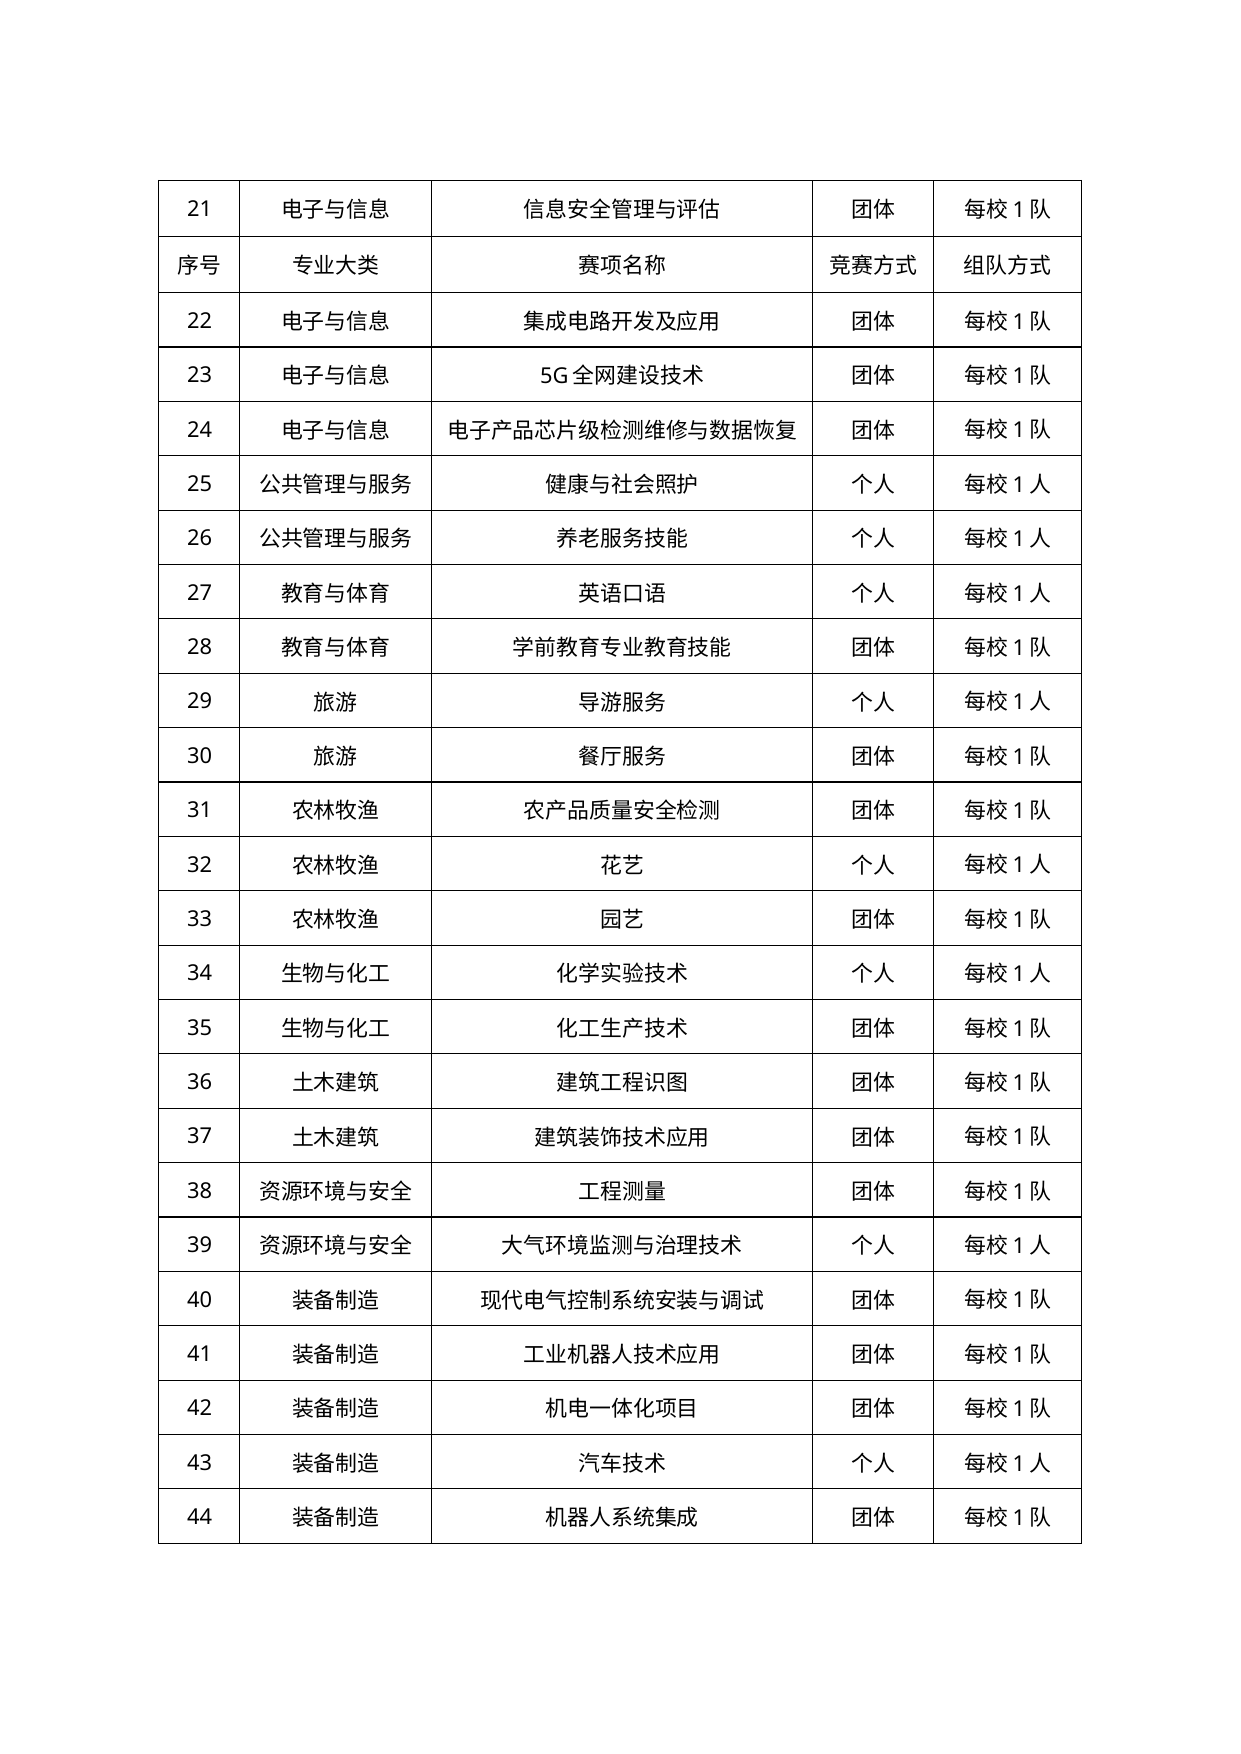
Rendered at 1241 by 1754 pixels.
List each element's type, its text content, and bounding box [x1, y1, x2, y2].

table_cell 现代电气控制系统安装与调试 [432, 1272, 812, 1325]
table_cell 团体 [813, 1054, 933, 1108]
table_cell 23 [159, 348, 239, 401]
table_cell 每校1队 [934, 1381, 1081, 1434]
table_cell 5G全网建设技术 [432, 348, 812, 401]
table_cell 每校1队 [934, 1054, 1081, 1108]
table_cell 团体 [813, 619, 933, 673]
table_cell 个人 [813, 837, 933, 890]
table_cell 团体 [813, 1163, 933, 1216]
table_cell 每校1队 [934, 728, 1081, 781]
table_cell 电子产品芯片级检测维修与数据恢复 [432, 402, 812, 455]
table_cell 团体 [813, 1109, 933, 1162]
table_cell 教育与体育 [240, 619, 431, 673]
table_cell 学前教育专业教育技能 [432, 619, 812, 673]
table_cell 教育与体育 [240, 565, 431, 618]
table_cell 团体 [813, 891, 933, 944]
table_cell 化工生产技术 [432, 1000, 812, 1053]
table_cell 个人 [813, 565, 933, 618]
table_cell 36 [159, 1054, 239, 1108]
table_cell 27 [159, 565, 239, 618]
table_cell 每校1人 [934, 511, 1081, 564]
table_cell 30 [159, 728, 239, 781]
table_cell 每校1人 [934, 837, 1081, 890]
table_cell 个人 [813, 511, 933, 564]
table_cell 每校1队 [934, 293, 1081, 346]
table_cell 34 [159, 946, 239, 999]
table_cell 序号 [159, 237, 239, 292]
table_cell 每校1队 [934, 1109, 1081, 1162]
table_cell 农林牧渔 [240, 891, 431, 944]
table_cell 农林牧渔 [240, 837, 431, 890]
table_cell 机电一体化项目 [432, 1381, 812, 1434]
table_cell 土木建筑 [240, 1054, 431, 1108]
table_cell 装备制造 [240, 1272, 431, 1325]
table_cell 每校1队 [934, 181, 1081, 236]
table_cell 电子与信息 [240, 348, 431, 401]
table_cell 团体 [813, 1000, 933, 1053]
table_cell 每校1队 [934, 619, 1081, 673]
table_cell 每校1人 [934, 565, 1081, 618]
table_cell 每校1队 [934, 1489, 1081, 1543]
table_cell 每校1队 [934, 1163, 1081, 1216]
table_cell 每校1队 [934, 402, 1081, 455]
table_cell 园艺 [432, 891, 812, 944]
table_cell 生物与化工 [240, 1000, 431, 1053]
table_cell 28 [159, 619, 239, 673]
table_cell 装备制造 [240, 1489, 431, 1543]
table_cell 汽车技术 [432, 1435, 812, 1488]
table_cell 旅游 [240, 674, 431, 727]
table_cell 个人 [813, 1218, 933, 1271]
table_cell 竞赛方式 [813, 237, 933, 292]
table_cell 每校1队 [934, 1272, 1081, 1325]
table_cell 团体 [813, 1381, 933, 1434]
table_cell 生物与化工 [240, 946, 431, 999]
table_cell 建筑装饰技术应用 [432, 1109, 812, 1162]
table_cell 每校1人 [934, 1435, 1081, 1488]
table_cell 工业机器人技术应用 [432, 1326, 812, 1379]
table_cell 35 [159, 1000, 239, 1053]
table_cell 每校1人 [934, 1218, 1081, 1271]
table_cell 21 [159, 181, 239, 236]
table_cell 资源环境与安全 [240, 1218, 431, 1271]
table_cell 个人 [813, 674, 933, 727]
table_cell 个人 [813, 456, 933, 509]
table_cell 建筑工程识图 [432, 1054, 812, 1108]
table_cell 32 [159, 837, 239, 890]
table_cell 装备制造 [240, 1381, 431, 1434]
table_cell 公共管理与服务 [240, 456, 431, 509]
table_cell 团体 [813, 348, 933, 401]
table_cell 电子与信息 [240, 402, 431, 455]
table_cell 赛项名称 [432, 237, 812, 292]
table_cell 英语口语 [432, 565, 812, 618]
table_cell 每校1队 [934, 891, 1081, 944]
table_cell 专业大类 [240, 237, 431, 292]
table_cell 团体 [813, 1272, 933, 1325]
table_cell 机器人系统集成 [432, 1489, 812, 1543]
table_cell 资源环境与安全 [240, 1163, 431, 1216]
table_cell 26 [159, 511, 239, 564]
table_cell 42 [159, 1381, 239, 1434]
table_cell 团体 [813, 402, 933, 455]
table_cell 团体 [813, 783, 933, 836]
table_cell 土木建筑 [240, 1109, 431, 1162]
table_cell 农产品质量安全检测 [432, 783, 812, 836]
table_cell 31 [159, 783, 239, 836]
table_cell 每校1队 [934, 348, 1081, 401]
table_cell 41 [159, 1326, 239, 1379]
table_cell 个人 [813, 1435, 933, 1488]
table_cell 公共管理与服务 [240, 511, 431, 564]
table_cell 每校1人 [934, 674, 1081, 727]
table_cell 40 [159, 1272, 239, 1325]
table_cell 38 [159, 1163, 239, 1216]
table_cell 组队方式 [934, 237, 1081, 292]
table_cell 团体 [813, 1326, 933, 1379]
table_cell 29 [159, 674, 239, 727]
table_cell 化学实验技术 [432, 946, 812, 999]
table_cell 导游服务 [432, 674, 812, 727]
table_cell 每校1队 [934, 1000, 1081, 1053]
table_cell 团体 [813, 181, 933, 236]
table_cell 33 [159, 891, 239, 944]
table_cell 团体 [813, 293, 933, 346]
table_cell 37 [159, 1109, 239, 1162]
table_cell 24 [159, 402, 239, 455]
table_cell 健康与社会照护 [432, 456, 812, 509]
table_cell 每校1人 [934, 456, 1081, 509]
table_cell 花艺 [432, 837, 812, 890]
table_cell 43 [159, 1435, 239, 1488]
table_cell 个人 [813, 946, 933, 999]
table_cell 每校1人 [934, 946, 1081, 999]
table_cell 团体 [813, 1489, 933, 1543]
table_cell 养老服务技能 [432, 511, 812, 564]
table_cell 装备制造 [240, 1326, 431, 1379]
table_cell 餐厅服务 [432, 728, 812, 781]
table_cell 工程测量 [432, 1163, 812, 1216]
table_cell 22 [159, 293, 239, 346]
table_cell 旅游 [240, 728, 431, 781]
table_cell 大气环境监测与治理技术 [432, 1218, 812, 1271]
table_cell 39 [159, 1218, 239, 1271]
table_cell 信息安全管理与评估 [432, 181, 812, 236]
table_cell 电子与信息 [240, 181, 431, 236]
table_cell 团体 [813, 728, 933, 781]
table_cell 集成电路开发及应用 [432, 293, 812, 346]
table_cell 每校1队 [934, 783, 1081, 836]
table_cell 电子与信息 [240, 293, 431, 346]
table_cell 44 [159, 1489, 239, 1543]
table_cell 25 [159, 456, 239, 509]
table_cell 装备制造 [240, 1435, 431, 1488]
table_cell 每校1队 [934, 1326, 1081, 1379]
table_cell 农林牧渔 [240, 783, 431, 836]
